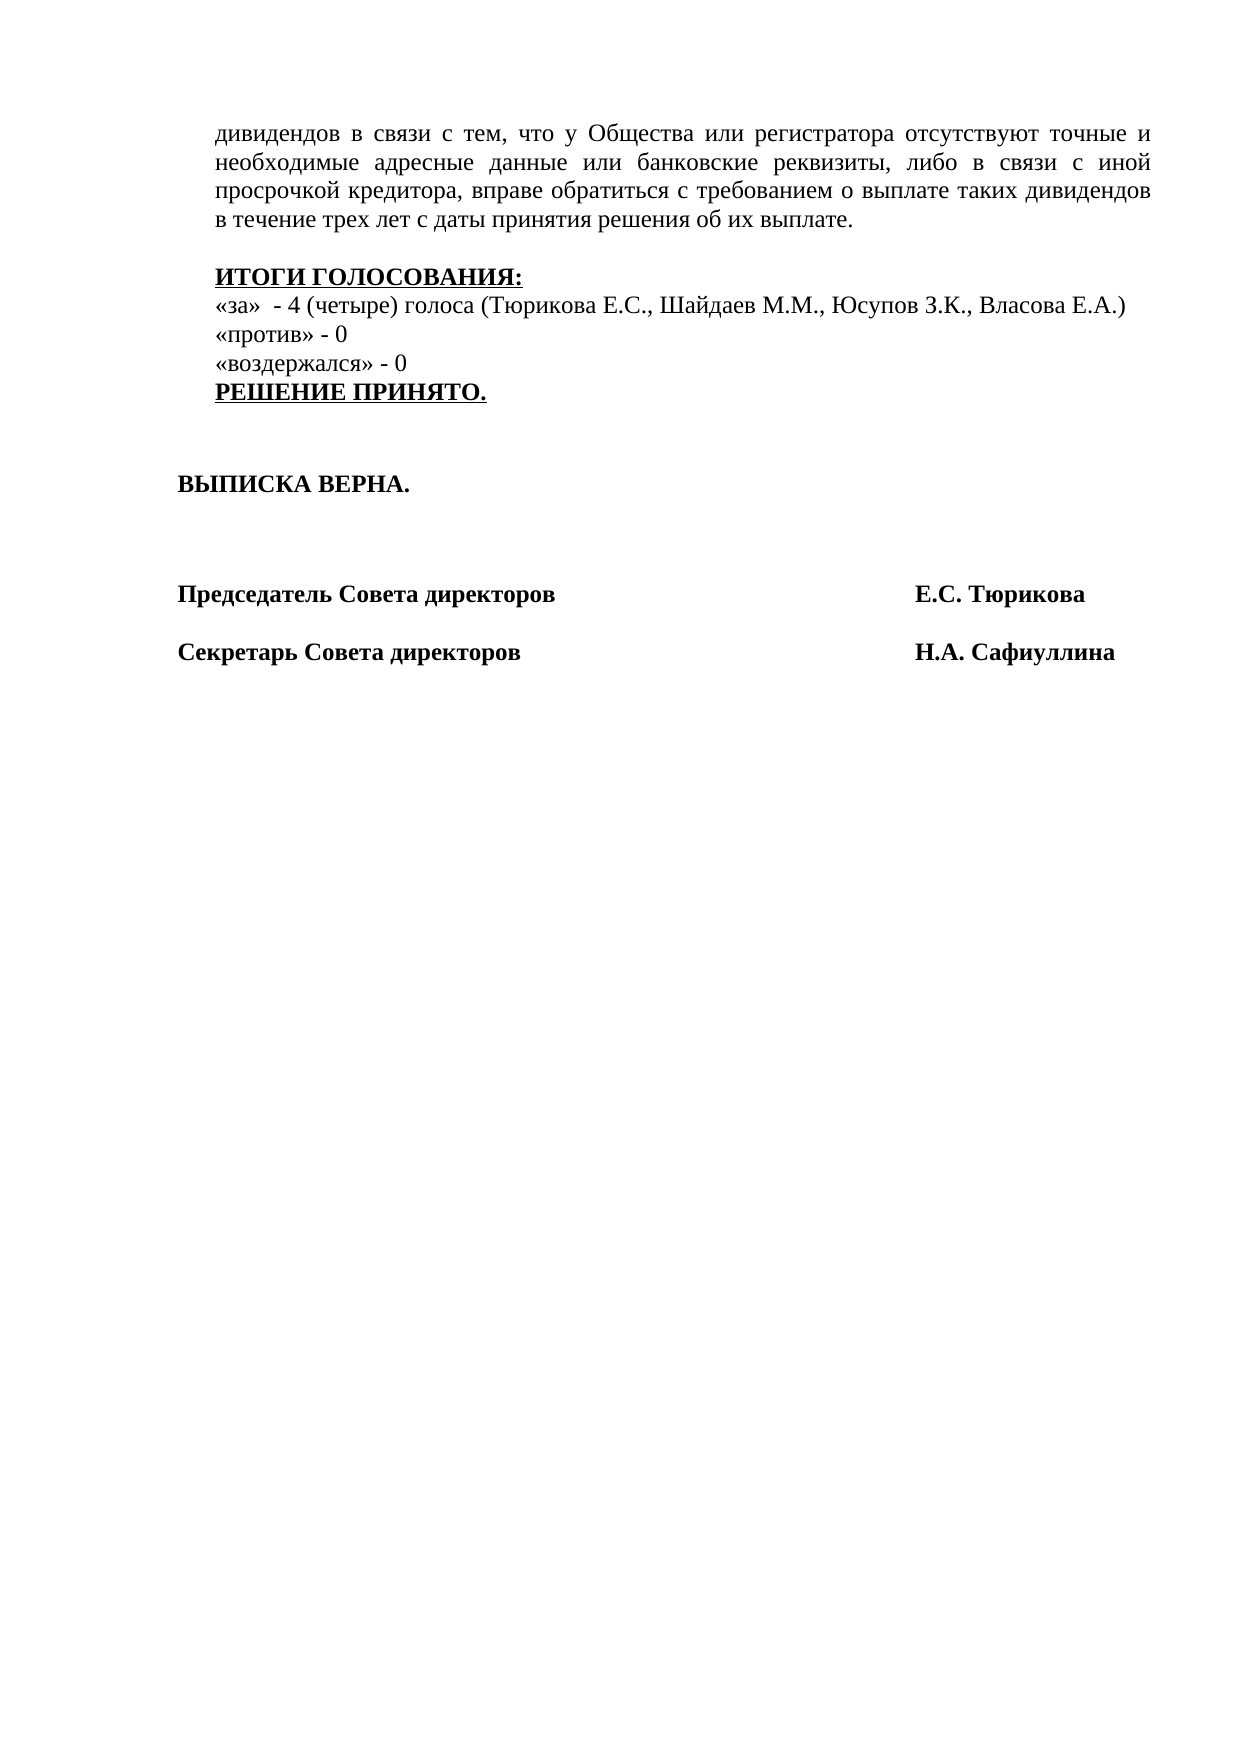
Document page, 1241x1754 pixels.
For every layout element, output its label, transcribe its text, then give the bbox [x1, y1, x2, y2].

text Секретарь Совета директоров Н.А. Сафиуллина [177, 637, 1152, 666]
text РЕШЕНИЕ ПРИНЯТО. [215, 377, 1152, 406]
text Председатель Совета директоров Е.С. Тюрикова [177, 579, 1152, 608]
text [215, 118, 1152, 233]
text «воздержался» - 0 [215, 348, 1152, 377]
text ВЫПИСКА ВЕРНА. [177, 469, 1152, 498]
text «против» - 0 [215, 319, 1152, 348]
text «за» - 4 (четыре) голоса (Тюрикова Е.С., Шайдаев М.М., Юсупов З.К., Власова Е.А.) [215, 291, 1152, 319]
text ИТОГИ ГОЛОСОВАНИЯ: [215, 262, 1152, 291]
